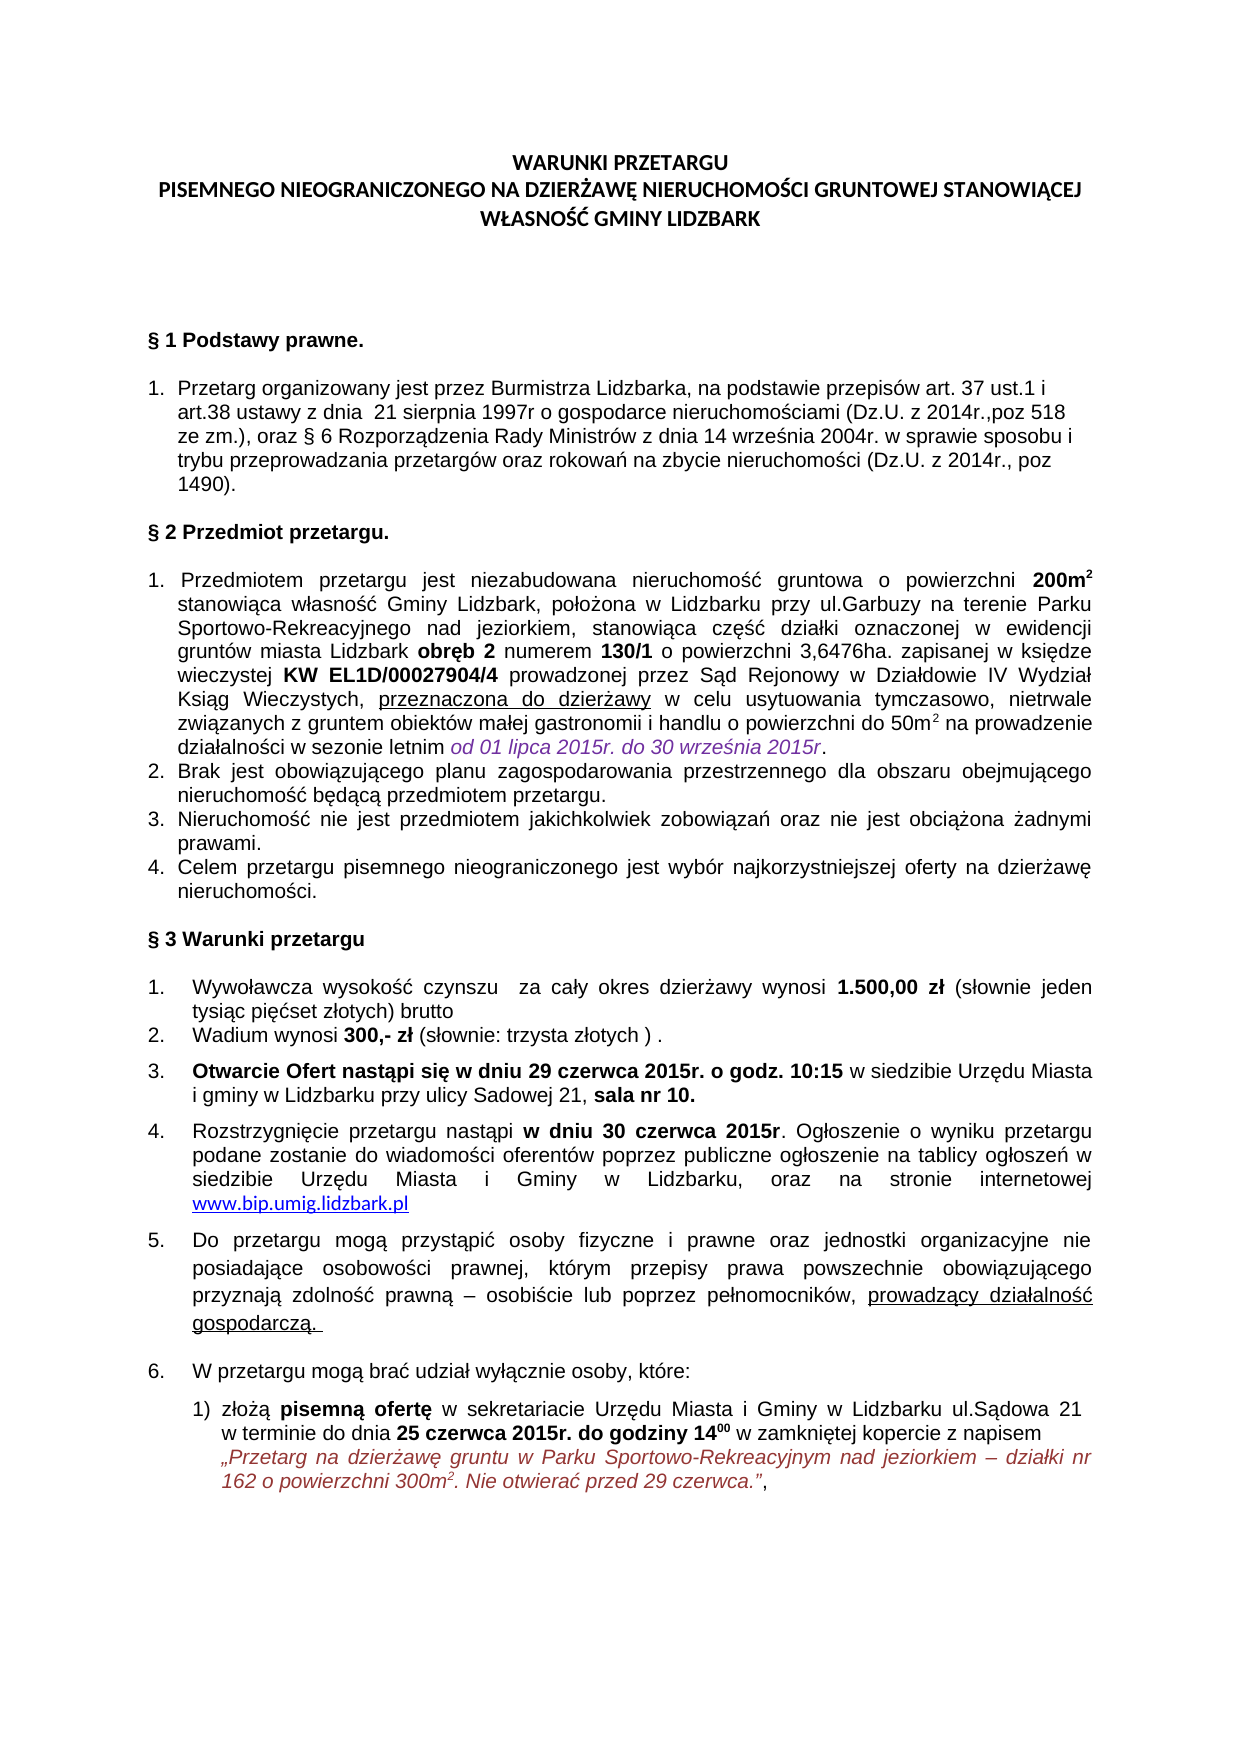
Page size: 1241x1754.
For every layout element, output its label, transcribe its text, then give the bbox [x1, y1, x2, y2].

list Brak jest obowiązującego planu zagospodarowania przestrzennego dla obszaru obejmującego nieruchomość będącą przedmiotem przetargu. [148, 759, 1093, 807]
text § 1 Podstawy prawne. [148, 328, 1093, 352]
list Przetarg organizowany jest przez Burmistrza Lidzbarka, na podstawie przepisów art. 37 ust.1 i art.38 ustawy z dnia 21 sierpnia 1997r o gospodarce nieruchomościami (Dz.U. z 2014r.,poz 518 ze zm.), oraz § 6 Rozporządzenia Rady Ministrów z dnia 14 września 2004r. w sprawie sposobu i trybu przeprowadzania przetargów oraz rokowań na zbycie nieruchomości (Dz.U. z 2014r., poz 1490). [148, 376, 1093, 496]
text „Przetarg na dzierżawę gruntu w Parku Sportowo-Rekreacyjnym nad jeziorkiem – działki nr 162 o powierzchni 300m2. Nie otwierać przed 29 czerwca.”, [221, 1445, 1093, 1493]
text WARUNKI PRZETARGU [148, 148, 1093, 176]
list Celem przetargu pisemnego nieograniczonego jest wybór najkorzystniejszej oferty na dzierżawę nieruchomości. [148, 855, 1093, 903]
list Wywoławcza wysokość czynszu za cały okres dzierżawy wynosi 1.500,00 zł (słownie jeden tysiąc pięćset złotych) brutto [148, 975, 1093, 1023]
list Wadium wynosi 300,- zł (słownie: trzysta złotych ) . [148, 1023, 1093, 1047]
list Do przetargu mogą przystąpić osoby fizyczne i prawne oraz jednostki organizacyjne nie posiadające osobowości prawnej, którym przepisy prawa powszechnie obowiązującego przyznają zdolność prawną – osobiście lub poprzez pełnomocników, prowadzący działalność gospodarczą. [148, 1228, 1093, 1334]
text PISEMNEGO NIEOGRANICZONEGO NA DZIERŻAWĘ NIERUCHOMOŚCI GRUNTOWEJ STANOWIĄCEJ WŁASNOŚĆ GMINY LIDZBARK [148, 176, 1093, 232]
text 1. Przedmiotem przetargu jest niezabudowana nieruchomość gruntowa o powierzchni 200m2 stanowiąca własność Gminy Lidzbark, położona w Lidzbarku przy ul.Garbuzy na terenie Parku Sportowo-Rekreacyjnego nad jeziorkiem, stanowiąca część działki oznaczonej w ewidencji gruntów miasta Lidzbark obręb 2 numerem 130/1 o powierzchni 3,6476ha. zapisanej w księdze wieczystej KW EL1D/00027904/4 prowadzonej przez Sąd Rejonowy w Działdowie IV Wydział Ksiąg Wieczystych, przeznaczona do dzierżawy w celu usytuowania tymczasowo, nietrwale związanych z gruntem obiektów małej gastronomii i handlu o powierzchni do 50m2 na prowadzenie działalności w sezonie letnim od 01 lipca 2015r. do 30 września 2015r. [148, 567, 1093, 759]
list Rozstrzygnięcie przetargu nastąpi w dniu 30 czerwca 2015r. Ogłoszenie o wyniku przetargu podane zostanie do wiadomości oferentów poprzez publiczne ogłoszenie na tablicy ogłoszeń w siedzibie Urzędu Miasta i Gminy w Lidzbarku, oraz na stronie internetowej www.bip.umig.lidzbark.pl [148, 1118, 1093, 1216]
text § 3 Warunki przetargu [148, 927, 1093, 951]
list Nieruchomość nie jest przedmiotem jakichkolwiek zobowiązań oraz nie jest obciążona żadnymi prawami. [148, 807, 1093, 855]
list W przetargu mogą brać udział wyłącznie osoby, które: [148, 1359, 1093, 1383]
list Otwarcie Ofert nastąpi się w dniu 29 czerwca 2015r. o godz. 10:15 w siedzibie Urzędu Miasta i gminy w Lidzbarku przy ulicy Sadowej 21, sala nr 10. [148, 1059, 1093, 1107]
text § 2 Przedmiot przetargu. [148, 519, 1093, 543]
list złożą pisemną ofertę w sekretariacie Urzędu Miasta i Gminy w Lidzbarku ul.Sądowa 21 w terminie do dnia 25 czerwca 2015r. do godziny 1400 w zamkniętej kopercie z napisem [192, 1397, 1093, 1445]
